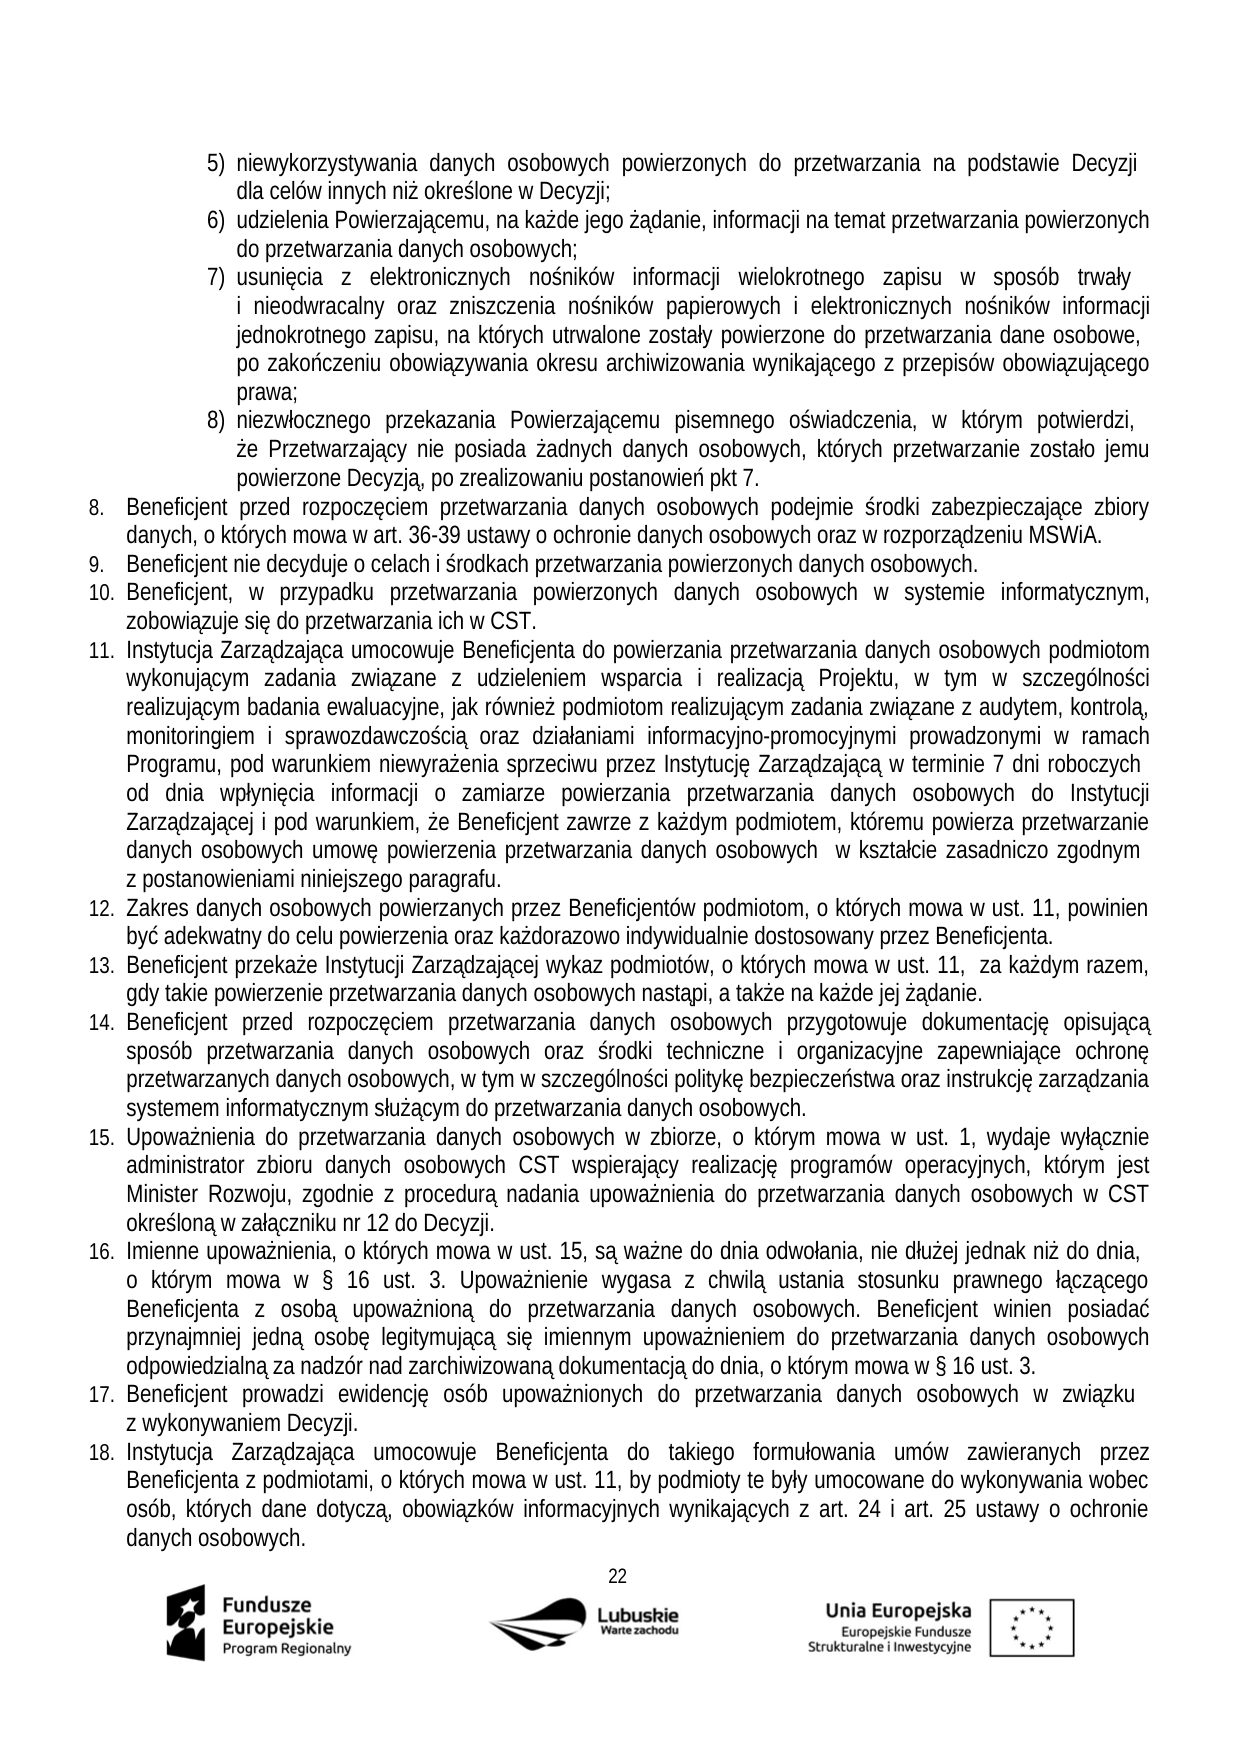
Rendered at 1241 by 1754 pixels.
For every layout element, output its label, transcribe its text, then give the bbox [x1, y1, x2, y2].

list Instytucja Zarządzająca umocowuje Beneficjenta do powierzania przetwarzania danych osobowych podmiotom wykonującym zadania związane z udzieleniem wsparcia i realizacją Projektu, w tym w szczególności realizującym badania ewaluacyjne, jak również podmiotom realizującym zadania związane z audytem, kontrolą, monitoringiem i sprawozdawczością oraz działaniami informacyjno-promocyjnymi prowadzonymi w ramach Programu, pod warunkiem niewyrażenia sprzeciwu przez Instytucję Zarządzającą w terminie 7 dni roboczych od dnia wpłynięcia informacji o zamiarze powierzania przetwarzania danych osobowych do Instytucji Zarządzającej i pod warunkiem, że Beneficjent zawrze z każdym podmiotem, któremu powierza przetwarzanie danych osobowych umowę powierzenia przetwarzania danych osobowych w kształcie zasadniczo zgodnym z postanowieniami niniejszego paragrafu. [89, 635, 1152, 892]
list Imienne upoważnienia, o których mowa w ust. 15, są ważne do dnia odwołania, nie dłużej jednak niż do dnia, o którym mowa w § 16 ust. 3. Upoważnienie wygasa z chwilą ustania stosunku prawnego łączącego Beneficjenta z osobą upoważnioną do przetwarzania danych osobowych. Beneficjent winien posiadać przynajmniej jedną osobę legitymującą się imiennym upoważnieniem do przetwarzania danych osobowych odpowiedzialną za nadzór nad zarchiwizowaną dokumentacją do dnia, o którym mowa w § 16 ust. 3. [89, 1236, 1152, 1379]
list Upoważnienia do przetwarzania danych osobowych w zbiorze, o którym mowa w ust. 1, wydaje wyłącznie administrator zbioru danych osobowych CST wspierający realizację programów operacyjnych, którym jest Minister Rozwoju, zgodnie z procedurą nadania upoważnienia do przetwarzania danych osobowych w CST określoną w załączniku nr 12 do Decyzji. [89, 1122, 1152, 1236]
list udzielenia Powierzającemu, na każde jego żądanie, informacji na temat przetwarzania powierzonych do przetwarzania danych osobowych; [207, 205, 1152, 262]
list niewykorzystywania danych osobowych powierzonych do przetwarzania na podstawie Decyzji dla celów innych niż określone w Decyzji; [207, 148, 1152, 205]
list Beneficjent przed rozpoczęciem przetwarzania danych osobowych przygotowuje dokumentację opisującą sposób przetwarzania danych osobowych oraz środki techniczne i organizacyjne zapewniające ochronę przetwarzanych danych osobowych, w tym w szczególności politykę bezpieczeństwa oraz instrukcję zarządzania systemem informatycznym służącym do przetwarzania danych osobowych. [89, 1007, 1152, 1122]
list Beneficjent prowadzi ewidencję osób upoważnionych do przetwarzania danych osobowych w związku z wykonywaniem Decyzji. [89, 1379, 1152, 1437]
list Beneficjent, w przypadku przetwarzania powierzonych danych osobowych w systemie informatycznym, zobowiązuje się do przetwarzania ich w CST. [89, 577, 1152, 635]
list niezwłocznego przekazania Powierzającemu pisemnego oświadczenia, w którym potwierdzi, że Przetwarzający nie posiada żadnych danych osobowych, których przetwarzanie zostało jemu powierzone Decyzją, po zrealizowaniu postanowień pkt 7. [207, 406, 1152, 491]
list usunięcia z elektronicznych nośników informacji wielokrotnego zapisu w sposób trwały i nieodwracalny oraz zniszczenia nośników papierowych i elektronicznych nośników informacji jednokrotnego zapisu, na których utrwalone zostały powierzone do przetwarzania dane osobowe, po zakończeniu obowiązywania okresu archiwizowania wynikającego z przepisów obowiązującego prawa; [207, 262, 1152, 406]
list Zakres danych osobowych powierzanych przez Beneficjentów podmiotom, o których mowa w ust. 11, powinien być adekwatny do celu powierzenia oraz każdorazowo indywidualnie dostosowany przez Beneficjenta. [89, 892, 1152, 950]
list Beneficjent nie decyduje o celach i środkach przetwarzania powierzonych danych osobowych. [89, 549, 1152, 577]
list Beneficjent przed rozpoczęciem przetwarzania danych osobowych podejmie środki zabezpieczające zbiory danych, o których mowa w art. 36-39 ustawy o ochronie danych osobowych oraz w rozporządzeniu MSWiA. [89, 491, 1152, 549]
list Beneficjent przekaże Instytucji Zarządzającej wykaz podmiotów, o których mowa w ust. 11, za każdym razem, gdy takie powierzenie przetwarzania danych osobowych nastąpi, a także na każde jej żądanie. [89, 950, 1152, 1007]
list Instytucja Zarządzająca umocowuje Beneficjenta do takiego formułowania umów zawieranych przez Beneficjenta z podmiotami, o których mowa w ust. 11, by podmioty te były umocowane do wykonywania wobec osób, których dane dotyczą, obowiązków informacyjnych wynikających z art. 24 i art. 25 ustawy o ochronie danych osobowych. [89, 1437, 1152, 1551]
picture [147, 1564, 1093, 1681]
